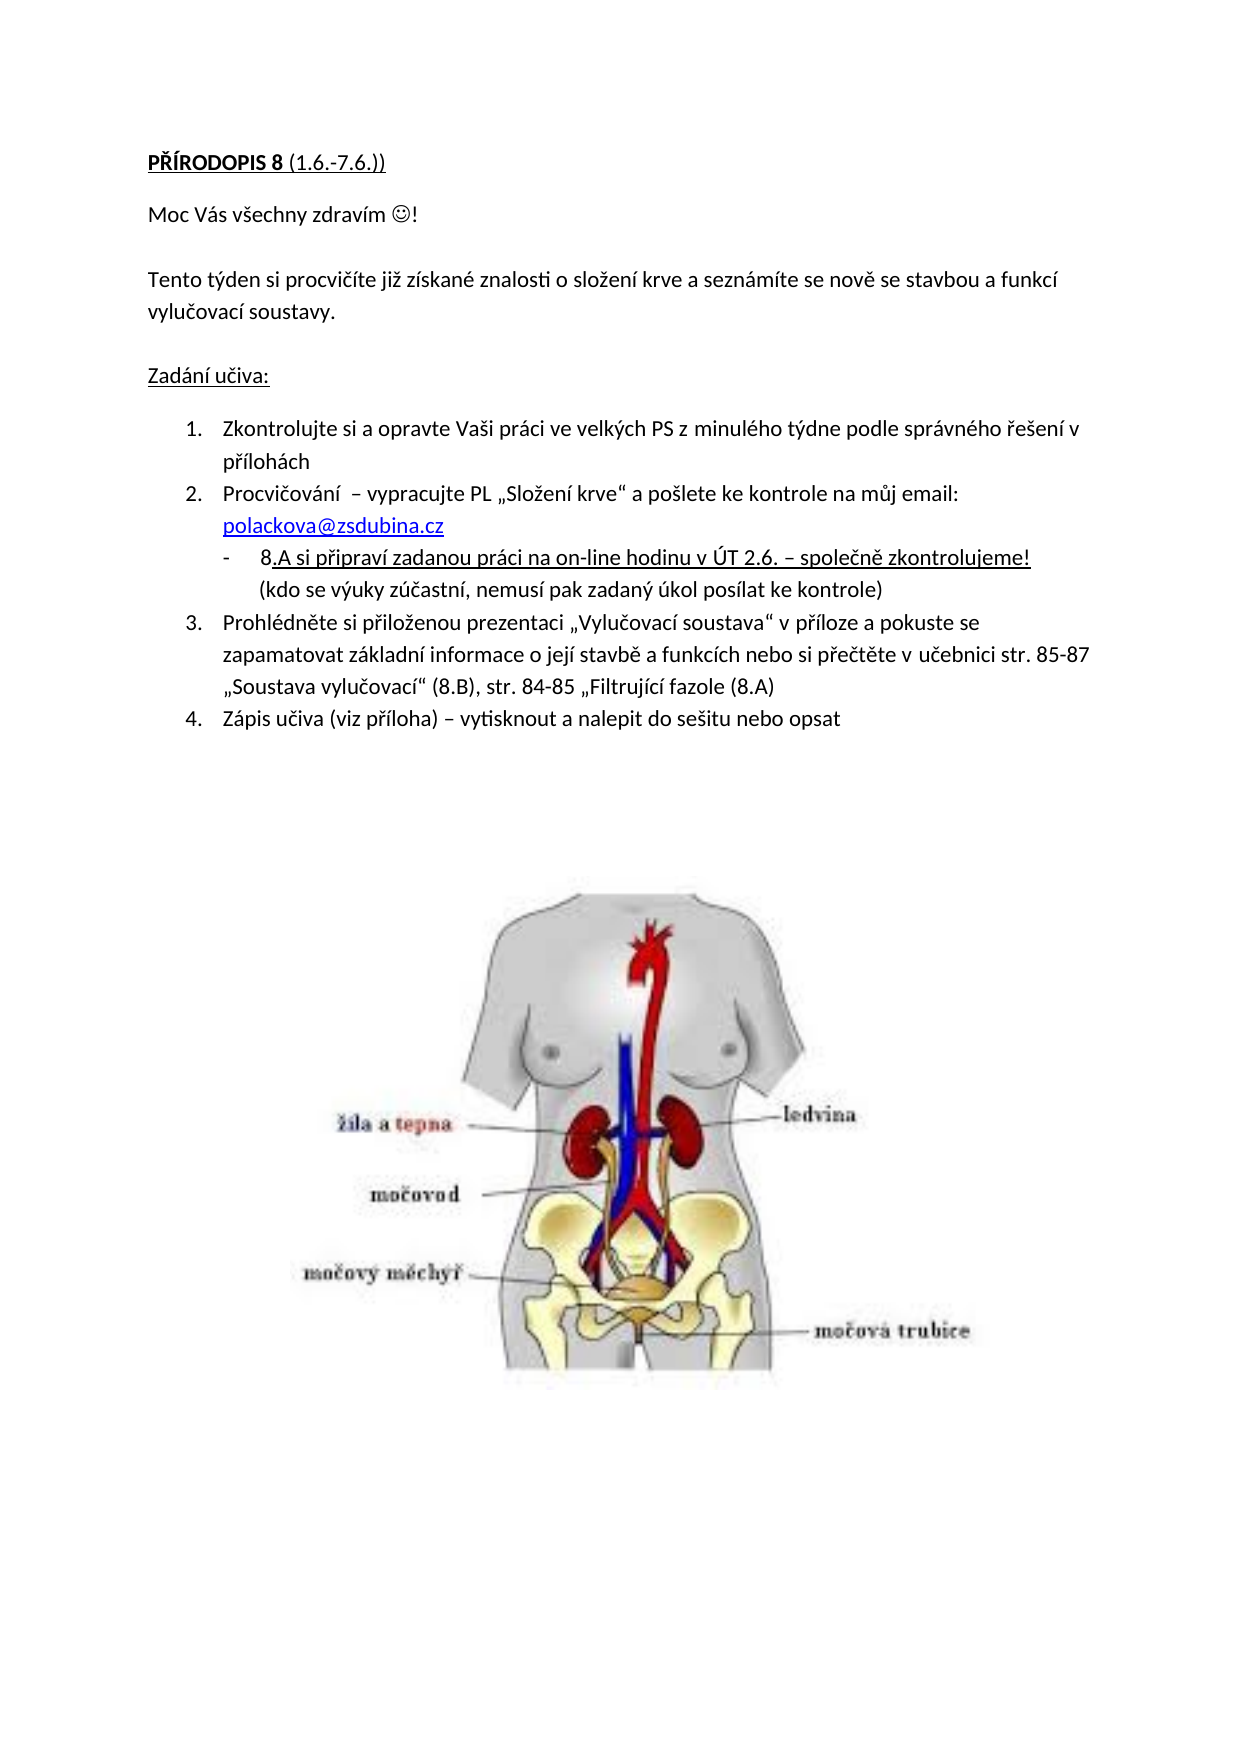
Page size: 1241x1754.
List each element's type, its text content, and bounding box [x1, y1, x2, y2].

list Zápis učiva (viz příloha) – vytisknout a nalepit do sešitu nebo opsat [185, 704, 1093, 732]
list 8.A si připraví zadanou práci na on-line hodinu v ÚT 2.6. – společně zkontrolujeme! [223, 543, 1093, 571]
list (kdo se výuky zúčastní, nemusí pak zadaný úkol posílat ke kontrole) [223, 576, 1093, 603]
text Zadání učiva: [148, 362, 1093, 389]
text Moc Vás všechny zdravím ! [148, 201, 1093, 229]
list Procvičování – vypracujte PL „Složení krve“ a pošlete ke kontrole na můj email: polackova@zsdubina.cz [185, 479, 1093, 539]
list Zkontrolujte si a opravte Vaši práci ve velkých PS z minulého týdne podle správného řešení v přílohách [185, 414, 1093, 475]
text PŘÍRODOPIS 8 (1.6.-7.6.)) [148, 148, 1093, 176]
text Tento týden si procvičíte již získané znalosti o složení krve a seznámíte se nově se stavbou a funkcí vylučovací soustavy. [148, 265, 1093, 325]
picture [290, 876, 992, 1390]
list Prohlédněte si přiloženou prezentaci „Vylučovací soustava“ v příloze a pokuste se zapamatovat základní informace o její stavbě a funkcích nebo si přečtěte v učebnici str. 85-87 „Soustava vylučovací“ (8.B), str. 84-85 „Filtrující fazole (8.A) [185, 608, 1093, 700]
